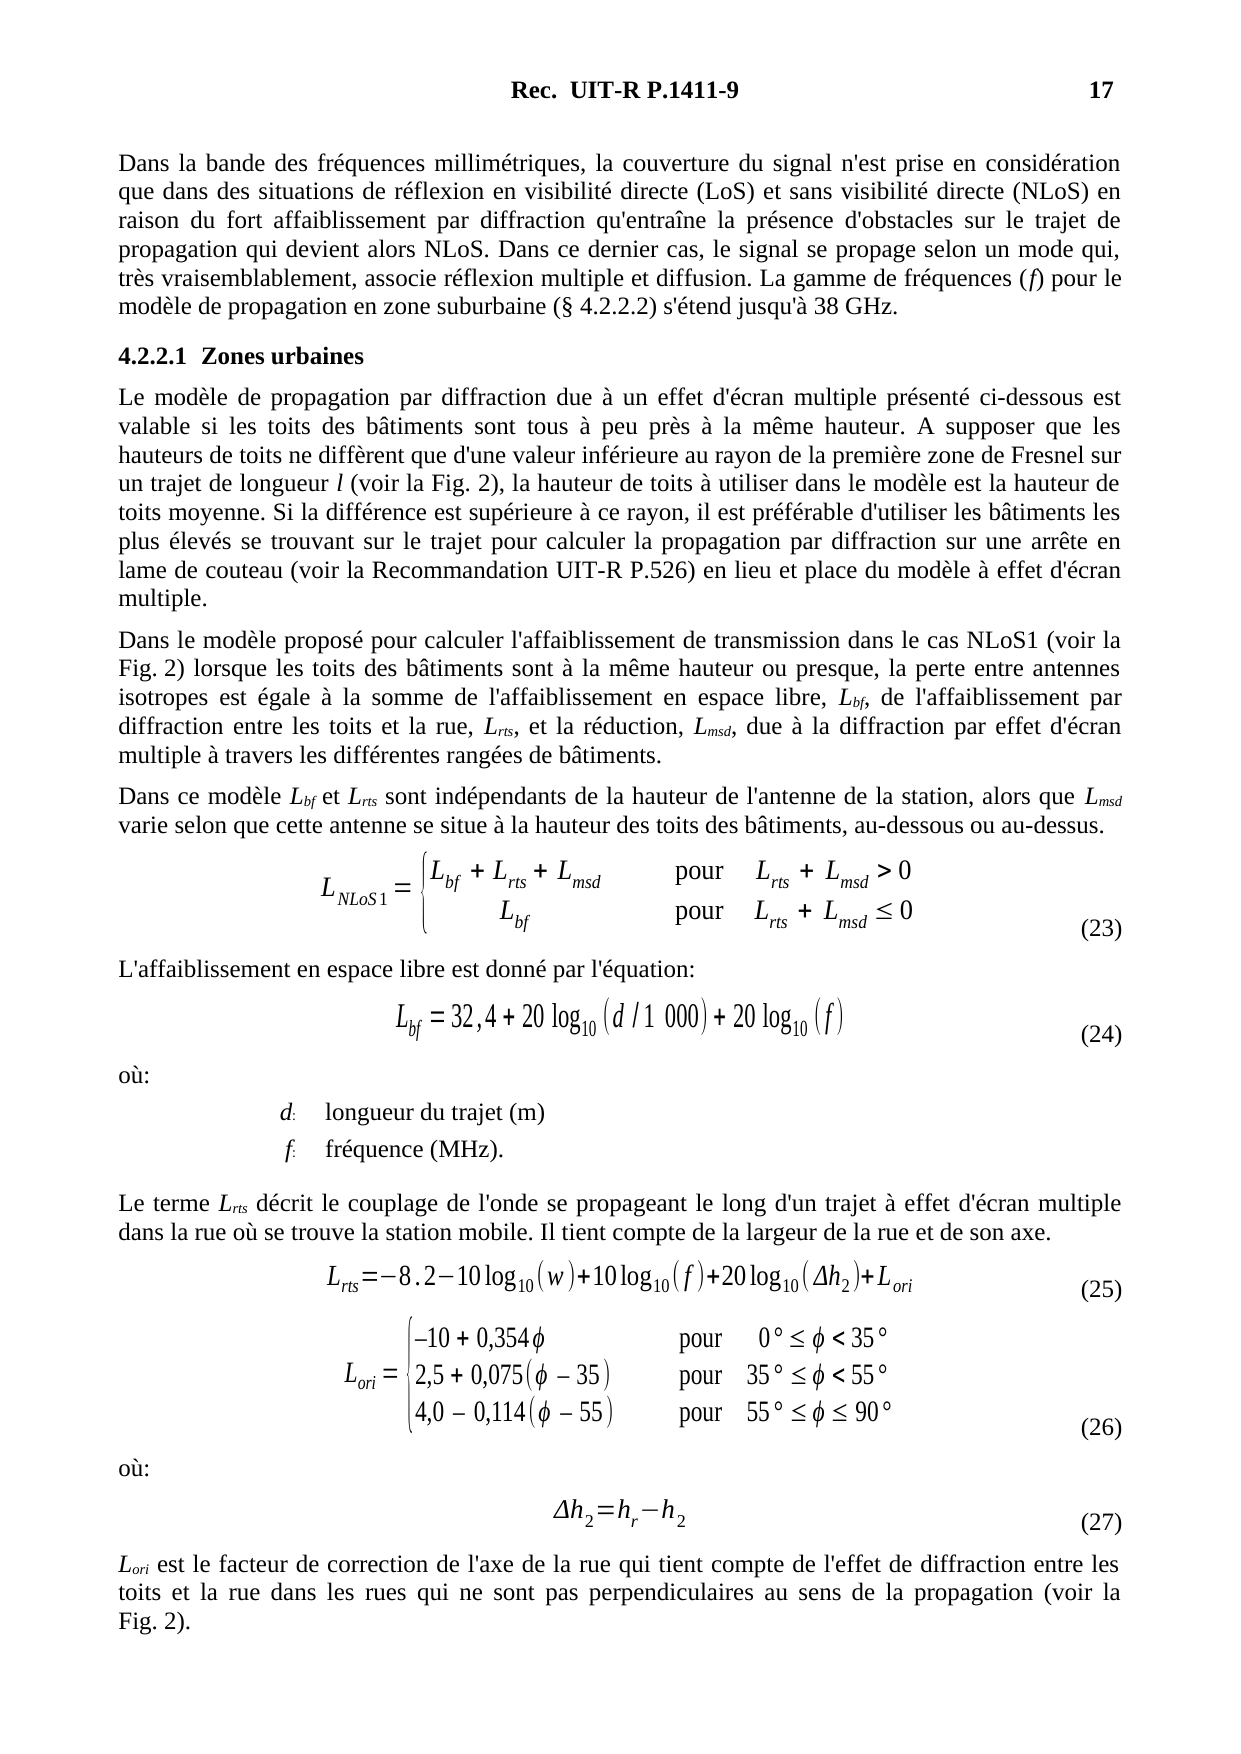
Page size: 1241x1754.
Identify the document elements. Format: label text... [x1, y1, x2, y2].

text où: [118, 1060, 1122, 1089]
text (27) [118, 1495, 1122, 1536]
text où: [118, 1453, 1122, 1482]
subtitle 4.2.2.1 Zones urbaines [118, 341, 1122, 370]
text (24) [118, 995, 1122, 1048]
text Le modèle de propagation par diffraction due à un effet d'écran multiple présenté ci-dessous est valable si les toits des bâtiments sont tous à peu près à la même hauteur. A supposer que les hauteurs de toits ne diffèrent que d'une valeur inférieure au rayon de la première zone de Fresnel sur un trajet de longueur l (voir la Fig. 2), la hauteur de toits à utiliser dans le modèle est la hauteur de toits moyenne. Si la différence est supérieure à ce rayon, il est préférable d'utiliser les bâtiments les plus élevés se trouvant sur le trajet pour calculer la propagation par diffraction sur une arrête en lame de couteau (voir la Recommandation UIT-R P.526) en lieu et place du modèle à effet d'écran multiple. [118, 382, 1122, 612]
text (26) [118, 1316, 1122, 1441]
text d: longueur du trajet (m) [118, 1097, 1122, 1126]
text Lori est le facteur de correction de l'axe de la rue qui tient compte de l'effet de diffraction entre les toits et la rue dans les rues qui ne sont pas perpendiculaires au sens de la propagation (voir la Fig. 2). [118, 1549, 1122, 1635]
text f: fréquence (MHz). [118, 1134, 1122, 1163]
text Dans le modèle proposé pour calculer l'affaiblissement de transmission dans le cas NLoS1 (voir la Fig. 2) lorsque les toits des bâtiments sont à la même hauteur ou presque, la perte entre antennes isotropes est égale à la somme de l'affaiblissement en espace libre, Lbf, de l'affaiblissement par diffraction entre les toits et la rue, Lrts, et la réduction, Lmsd, due à la diffraction par effet d'écran multiple à travers les différentes rangées de bâtiments. [118, 625, 1122, 768]
text Le terme Lrts décrit le couplage de l'onde se propageant le long d'un trajet à effet d'écran multiple dans la rue où se trouve la station mobile. Il tient compte de la largeur de la rue et de son axe. [118, 1188, 1122, 1246]
text Dans ce modèle Lbf et Lrts sont indépendants de la hauteur de l'antenne de la station, alors que Lmsd varie selon que cette antenne se situe à la hauteur des toits des bâtiments, au-dessous ou au-dessus. [118, 781, 1122, 838]
text (25) [118, 1258, 1122, 1303]
text L'affaiblissement en espace libre est donné par l'équation: [118, 954, 1122, 983]
text (23) [118, 851, 1122, 942]
text Dans la bande des fréquences millimétriques, la couverture du signal n'est prise en considération que dans des situations de réflexion en visibilité directe (LoS) et sans visibilité directe (NLoS) en raison du fort affaiblissement par diffraction qu'entraîne la présence d'obstacles sur le trajet de propagation qui devient alors NLoS. Dans ce dernier cas, le signal se propage selon un mode qui, très vraisemblablement, associe réflexion multiple et diffusion. La gamme de fréquences (f) pour le modèle de propagation en zone suburbaine (§ 4.2.2.2) s'étend jusqu'à 38 GHz. [118, 148, 1122, 320]
